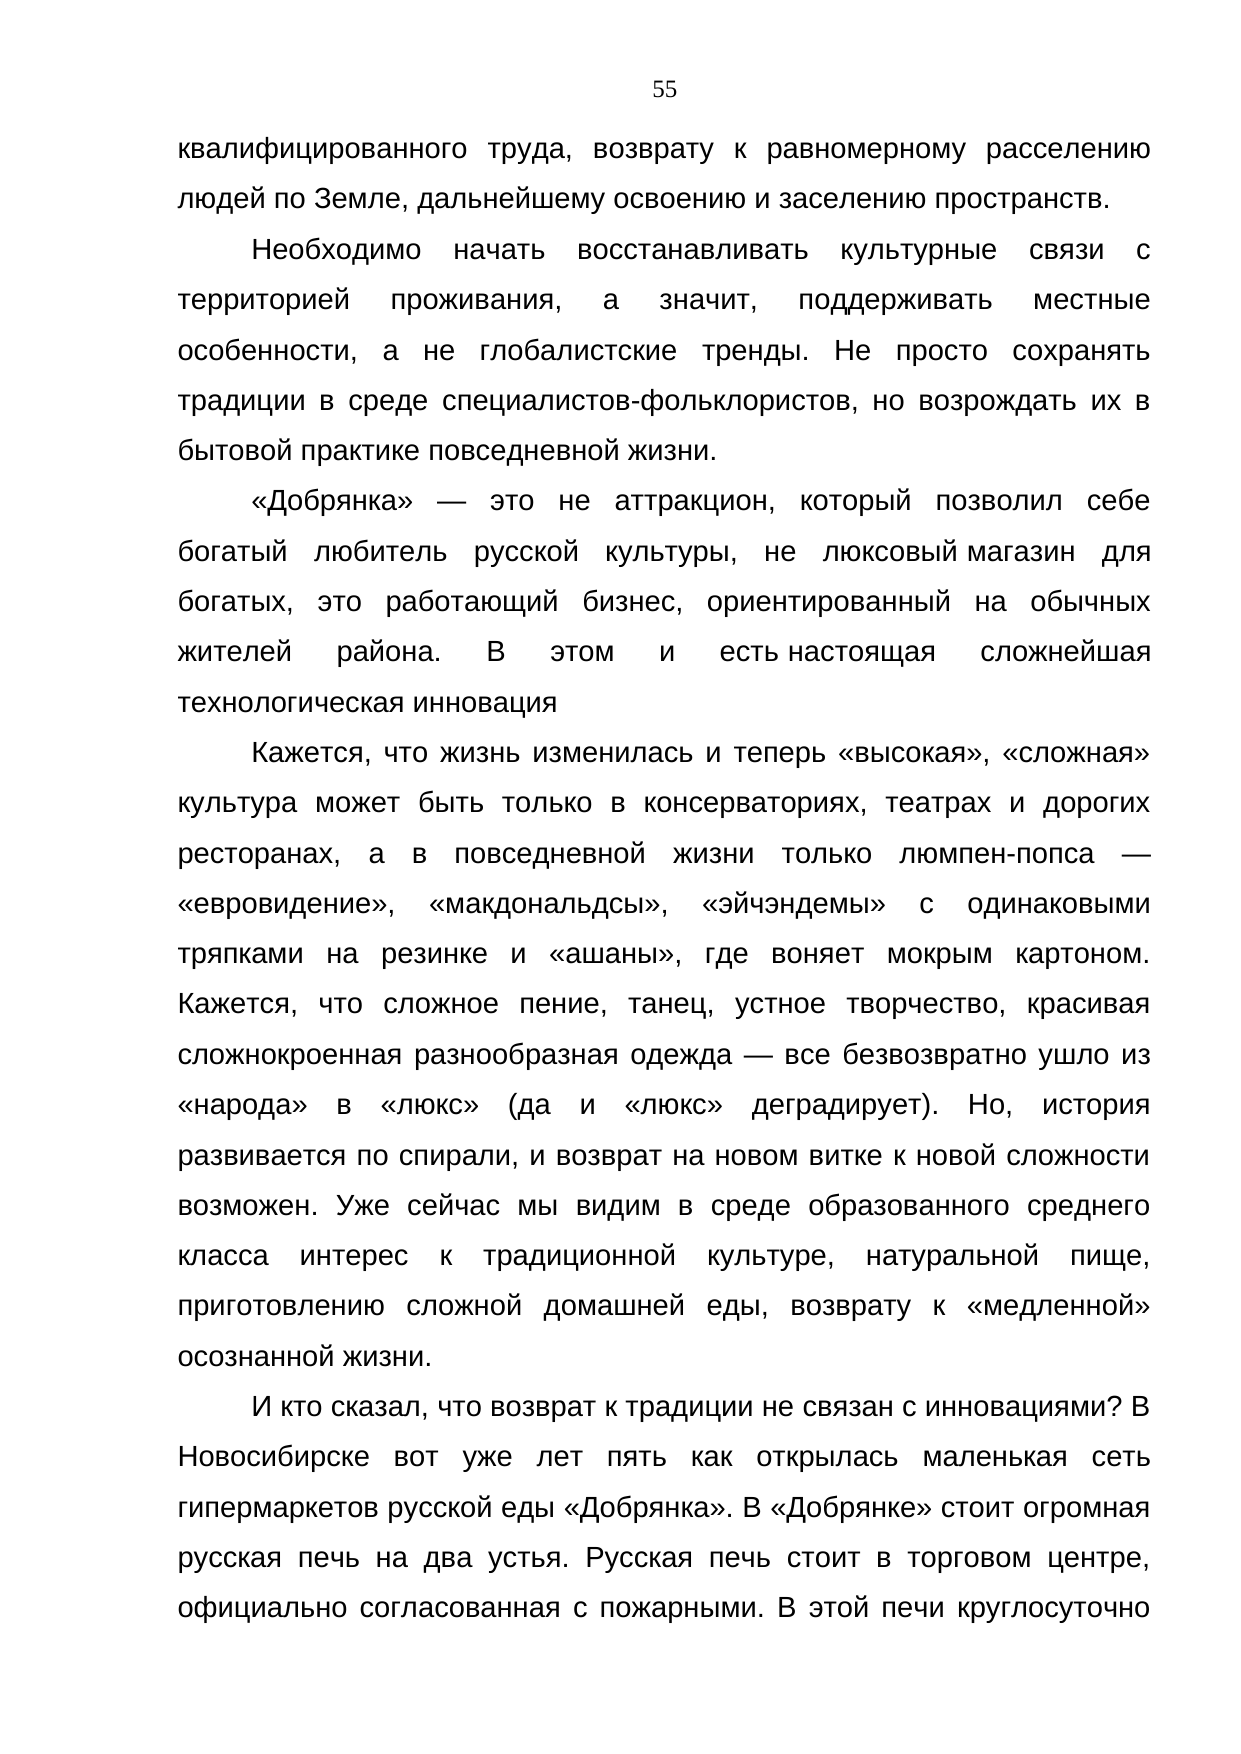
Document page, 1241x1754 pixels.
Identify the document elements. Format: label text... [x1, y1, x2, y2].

text Необходимо начать восстанавливать культурные связи с территорией проживания, а значит, поддерживать местные особенности, а не глобалистские тренды. Не просто сохранять традиции в среде специалистов-фольклористов, но возрождать их в бытовой практике повседневной жизни. [177, 232, 1152, 467]
text Кажется, что жизнь изменилась и теперь «высокая», «сложная» культура может быть только в консерваториях, театрах и дорогих ресторанах, а в повседневной жизни только люмпен-попса — «евровидение», «макдональдсы», «эйчэндемы» с одинаковыми тряпками на резинке и «ашаны», где воняет мокрым картоном. Кажется, что сложное пение, танец, устное творчество, красивая сложнокроенная разнообразная одежда — все безвозвратно ушло из «народа» в «люкс» (да и «люкс» деградирует). Но, история развивается по спирали, и возврат на новом витке к новой сложности возможен. Уже сейчас мы видим в среде образованного среднего класса интерес к традиционной культуре, натуральной пище, приготовлению сложной домашней еды, возврату к «медленной» осознанной жизни. [177, 735, 1152, 1372]
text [177, 131, 1152, 215]
text «Добрянка» — это не аттракцион, который позволил себе богатый любитель русской культуры, не люксовый магазин для богатых, это работающий бизнес, ориентированный на обычных жителей района. В этом и есть настоящая сложнейшая технологическая инновация [177, 483, 1152, 718]
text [177, 1389, 1152, 1624]
